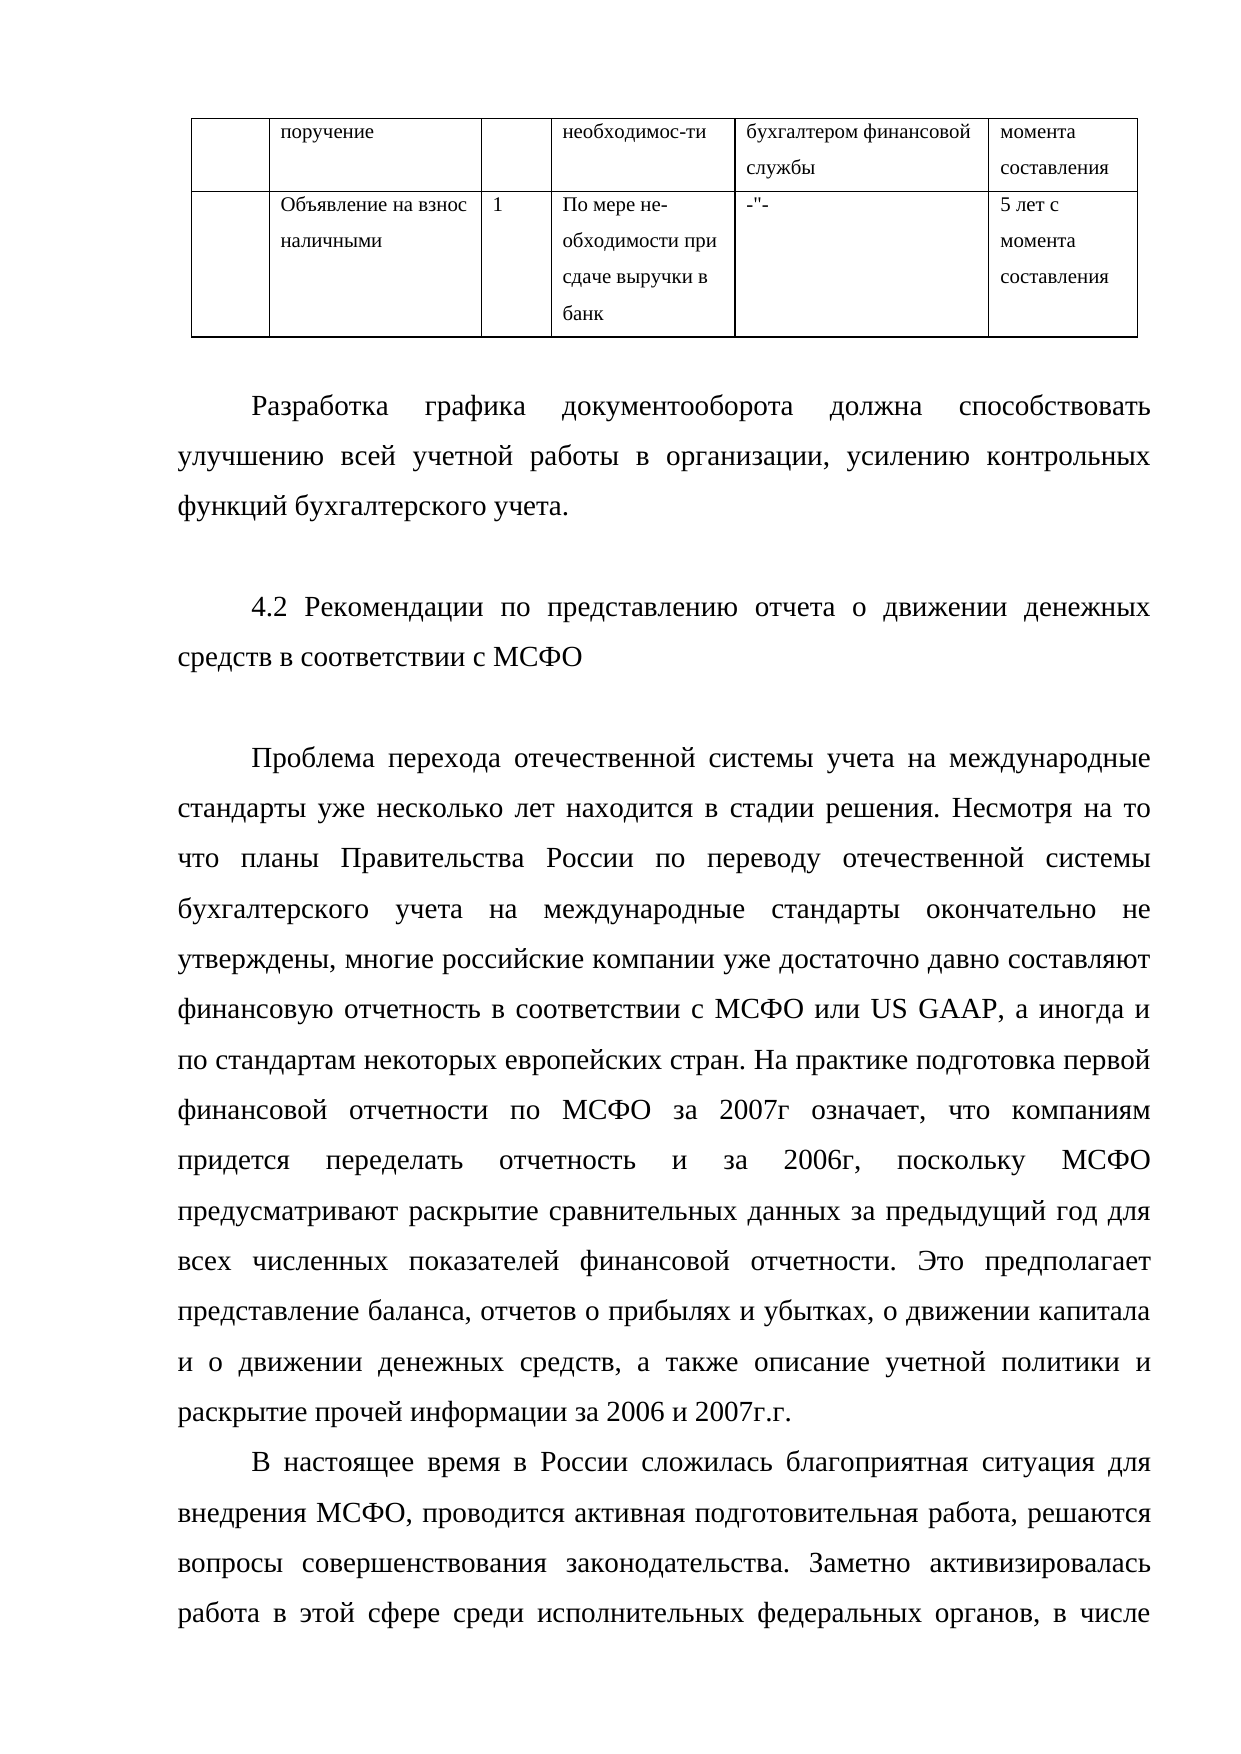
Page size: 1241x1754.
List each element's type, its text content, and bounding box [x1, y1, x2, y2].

table_cell 3 [482, 119, 551, 191]
table_cell -"- [736, 192, 988, 336]
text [177, 1444, 1152, 1629]
table_cell Платежное поручение [270, 119, 481, 191]
table_cell Объявление на взнос наличными [270, 192, 481, 336]
table_cell 5 лет с момента составления [989, 192, 1137, 336]
table_cell По мере не-обходимости при сдаче выручки в банк [552, 192, 734, 336]
text Разработка графика документооборота должна способствовать улучшению всей учетной работы в организации, усилению контрольных функций бухгалтерского учета. [177, 388, 1152, 522]
text 4.2 Рекомендации по представлению отчета о движении денежных средств в соответствии с МСФО [177, 589, 1152, 673]
text Проблема перехода отечественной системы учета на международные стандарты уже несколько лет находится в стадии решения. Несмотря на то что планы Правительства России по переводу отечественной системы бухгалтерского учета на международные стандарты окончательно не утверждены, многие российские компании уже достаточно давно составляют финансовую отчетность в соответствии с МСФО или US GAAP, а иногда и по стандартам некоторых европейских стран. На практике подготовка первой финансовой отчетности по МСФО за 2007г означает, что компаниям придется переделать отчетность и за 2006г, поскольку МСФО предусматривают раскрытие сравнительных данных за предыдущий год для всех численных показателей финансовой отчетности. Это предполагает представление баланса, отчетов о прибылях и убытках, о движении капитала и о движении денежных средств, а также описание учетной политики и раскрытие прочей информации за 2006 и 2007г.г. [177, 740, 1152, 1428]
table_cell [192, 192, 269, 336]
table_cell [192, 119, 269, 191]
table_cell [736, 119, 988, 191]
table_cell 1 [482, 192, 551, 336]
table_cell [552, 119, 734, 191]
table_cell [989, 119, 1137, 191]
